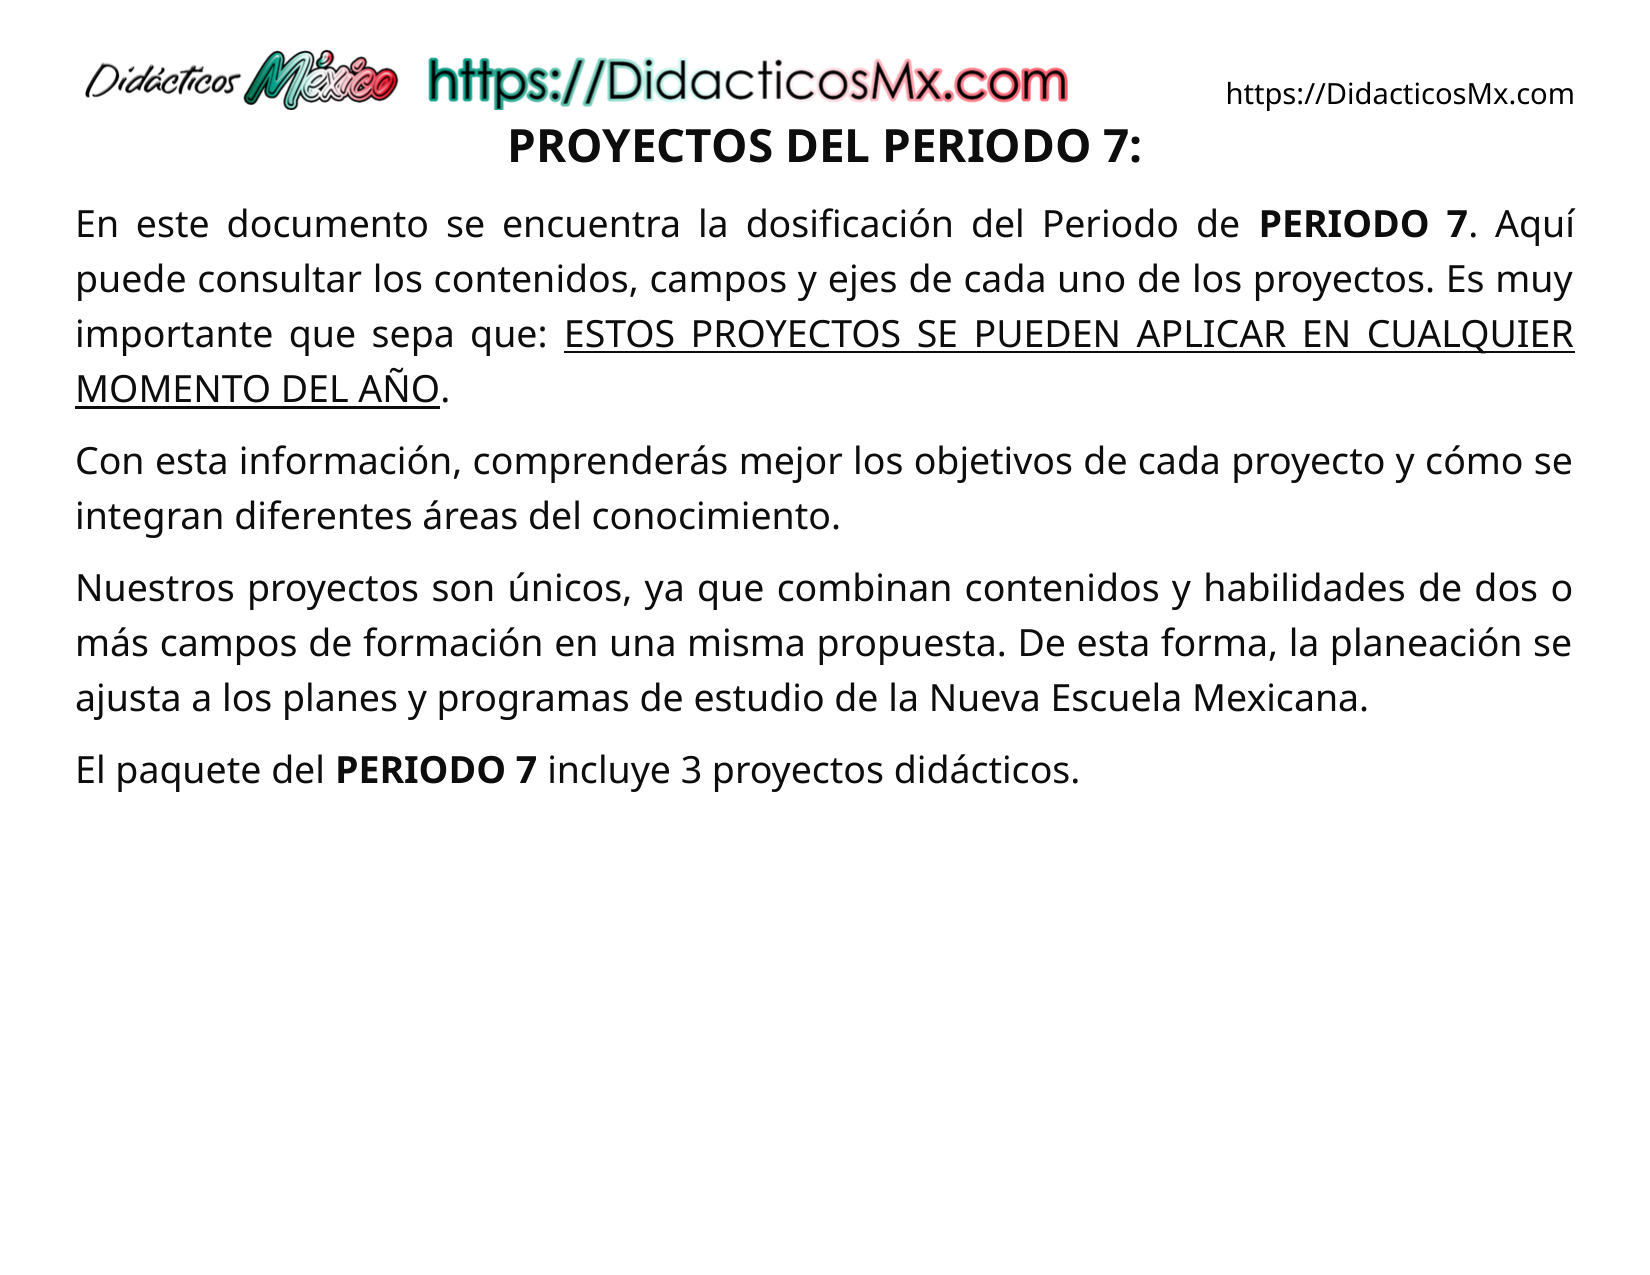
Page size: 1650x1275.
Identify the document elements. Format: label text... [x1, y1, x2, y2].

text Con esta información, comprenderás mejor los objetivos de cada proyecto y cómo se integran diferentes áreas del conocimiento. [75, 434, 1575, 541]
text PROYECTOS DEL PERIODO 7: [75, 113, 1575, 176]
text Nuestros proyectos son únicos, ya que combinan contenidos y habilidades de dos o más campos de formación en una misma propuesta. De esta forma, la planeación se ajusta a los planes y programas de estudio de la Nueva Escuela Mexicana. [75, 561, 1575, 723]
text En este documento se encuentra la dosificación del Periodo de PERIODO 7. Aquí puede consultar los contenidos, campos y ejes de cada uno de los proyectos. Es muy importante que sepa que: ESTOS PROYECTOS SE PUEDEN APLICAR EN CUALQUIER MOMENTO DEL AÑO. [75, 197, 1575, 414]
picture [79, 46, 1075, 109]
text El paquete del PERIODO 7 incluye 3 proyectos didácticos. [75, 743, 1575, 794]
